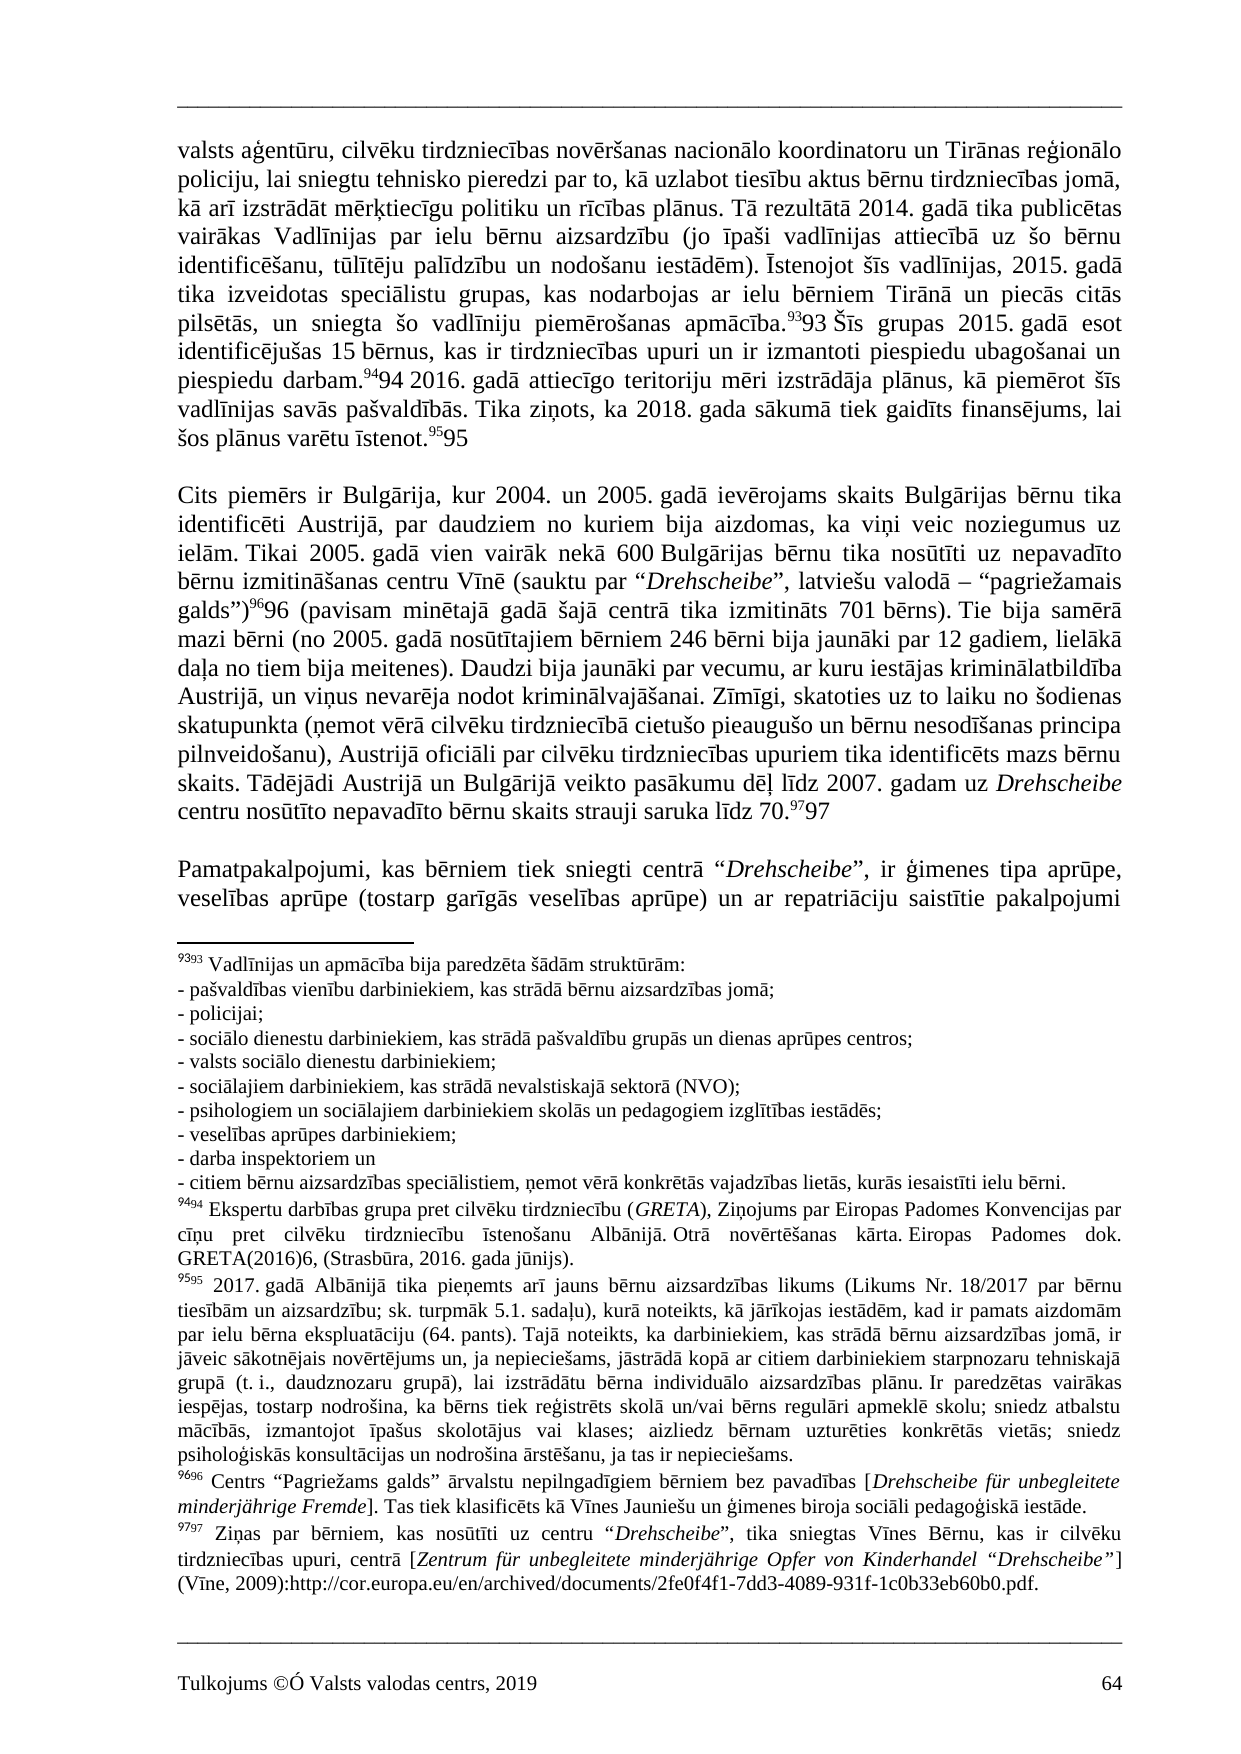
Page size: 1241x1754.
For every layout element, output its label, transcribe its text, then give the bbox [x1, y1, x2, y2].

text Cits piemērs ir Bulgārija, kur 2004. un 2005. gadā ievērojams skaits Bulgārijas bērnu tika identificēti Austrijā, par daudziem no kuriem bija aizdomas, ka viņi veic noziegumus uz ielām. Tikai 2005. gadā vien vairāk nekā 600 Bulgārijas bērnu tika nosūtīti uz nepavadīto bērnu izmitināšanas centru Vīnē (sauktu par “Drehscheibe”, latviešu valodā – “pagriežamais galds”)96 (pavisam minētajā gadā šajā centrā tika izmitināts 701 bērns). Tie bija samērā mazi bērni (no 2005. gadā nosūtītajiem bērniem 246 bērni bija jaunāki par 12 gadiem, lielākā daļa no tiem bija meitenes). Daudzi bija jaunāki par vecumu, ar kuru iestājas kriminālatbildība Austrijā, un viņus nevarēja nodot kriminālvajāšanai. Zīmīgi, skatoties uz to laiku no šodienas skatupunkta (ņemot vērā cilvēku tirdzniecībā cietušo pieaugušo un bērnu nesodīšanas principa pilnveidošanu), Austrijā oficiāli par cilvēku tirdzniecības upuriem tika identificēts mazs bērnu skaits. Tādējādi Austrijā un Bulgārijā veikto pasākumu dēļ līdz 2007. gadam uz Drehscheibe centru nosūtīto nepavadīto bērnu skaits strauji saruka līdz 70.97 [177, 480, 1122, 825]
text Pamatpakalpojumi, kas bērniem tiek sniegti centrā “Drehscheibe”, ir ģimenes tipa aprūpe, veselības aprūpe (tostarp garīgās veselības aprūpe) un ar repatriāciju saistītie pakalpojumi (bērna reģistrācija, lai iegūtu identifikācijas dokumentus, nosūtīšana uz attiecīgo konsulātu vai vēstniecību, sociālā lietas apstākļu izpēte bērna izcelsmes valstī, bērna pavadīšana atpakaļ uz viņa izcelsmes valsti un sadarbība ar bērnu aizsardzības dienestiem izcelsmes valstī, lai uzraudzītu bērna stāvokli ik pēc diviem mēnešiem vismaz sešus mēnešus). “Drehscheibe” vadītājs ir likumīgais aizbildnis jaunievestajiem bērniem pirmajā nedēļā. Pēc astoņām dienām bērna lieta ir jānodod tiesai un jāieceļ cits pagaidu aizbildnis.98 [177, 854, 1122, 911]
text Starptautiskās organizācijas ir atbalstījušas Albānijas valdību, kas pārskatīja ielu bērnu neaizsargātību, proti, 2014. gada valsts pētījumā tika saskaitīti vairāk nekā 2500 ielu bērni, no kuriem trešdaļa tika uzskatīti par bērnu tirdzniecības domājamiem vai iespējamiem upuriem. Pamatojoties uz šiem konstatējumiem, EDSO pārstāvniecība Albānijā nolēma paplašināt savu pieeju, nodarbojoties ne tikai ar bērnu tirdzniecības novēršanu, bet arī ar valsts bērnu aizsardzības sistēmas stiprināšanu. Tā sadarbojās ar Bērnu tiesību aizsardzības valsts aģentūru, cilvēku tirdzniecības novēršanas nacionālo koordinatoru un Tirānas reģionālo policiju, lai sniegtu tehnisko pieredzi par to, kā uzlabot tiesību aktus bērnu tirdzniecības jomā, kā arī izstrādāt mērķtiecīgu politiku un rīcības plānus. Tā rezultātā 2014. gadā tika publicētas vairākas Vadlīnijas par ielu bērnu aizsardzību (jo īpaši vadlīnijas attiecībā uz šo bērnu identificēšanu, tūlītēju palīdzību un nodošanu iestādēm). Īstenojot šīs vadlīnijas, 2015. gadā tika izveidotas speciālistu grupas, kas nodarbojas ar ielu bērniem Tirānā un piecās citās pilsētās, un sniegta šo vadlīniju piemērošanas apmācība.93 Šīs grupas 2015. gadā esot identificējušas 15 bērnus, kas ir tirdzniecības upuri un ir izmantoti piespiedu ubagošanai un piespiedu darbam.94 2016. gadā attiecīgo teritoriju mēri izstrādāja plānus, kā piemērot šīs vadlīnijas savās pašvaldībās. Tika ziņots, ka 2018. gada sākumā tiek gaidīts finansējums, lai šos plānus varētu īstenot.95 [177, 135, 1122, 451]
